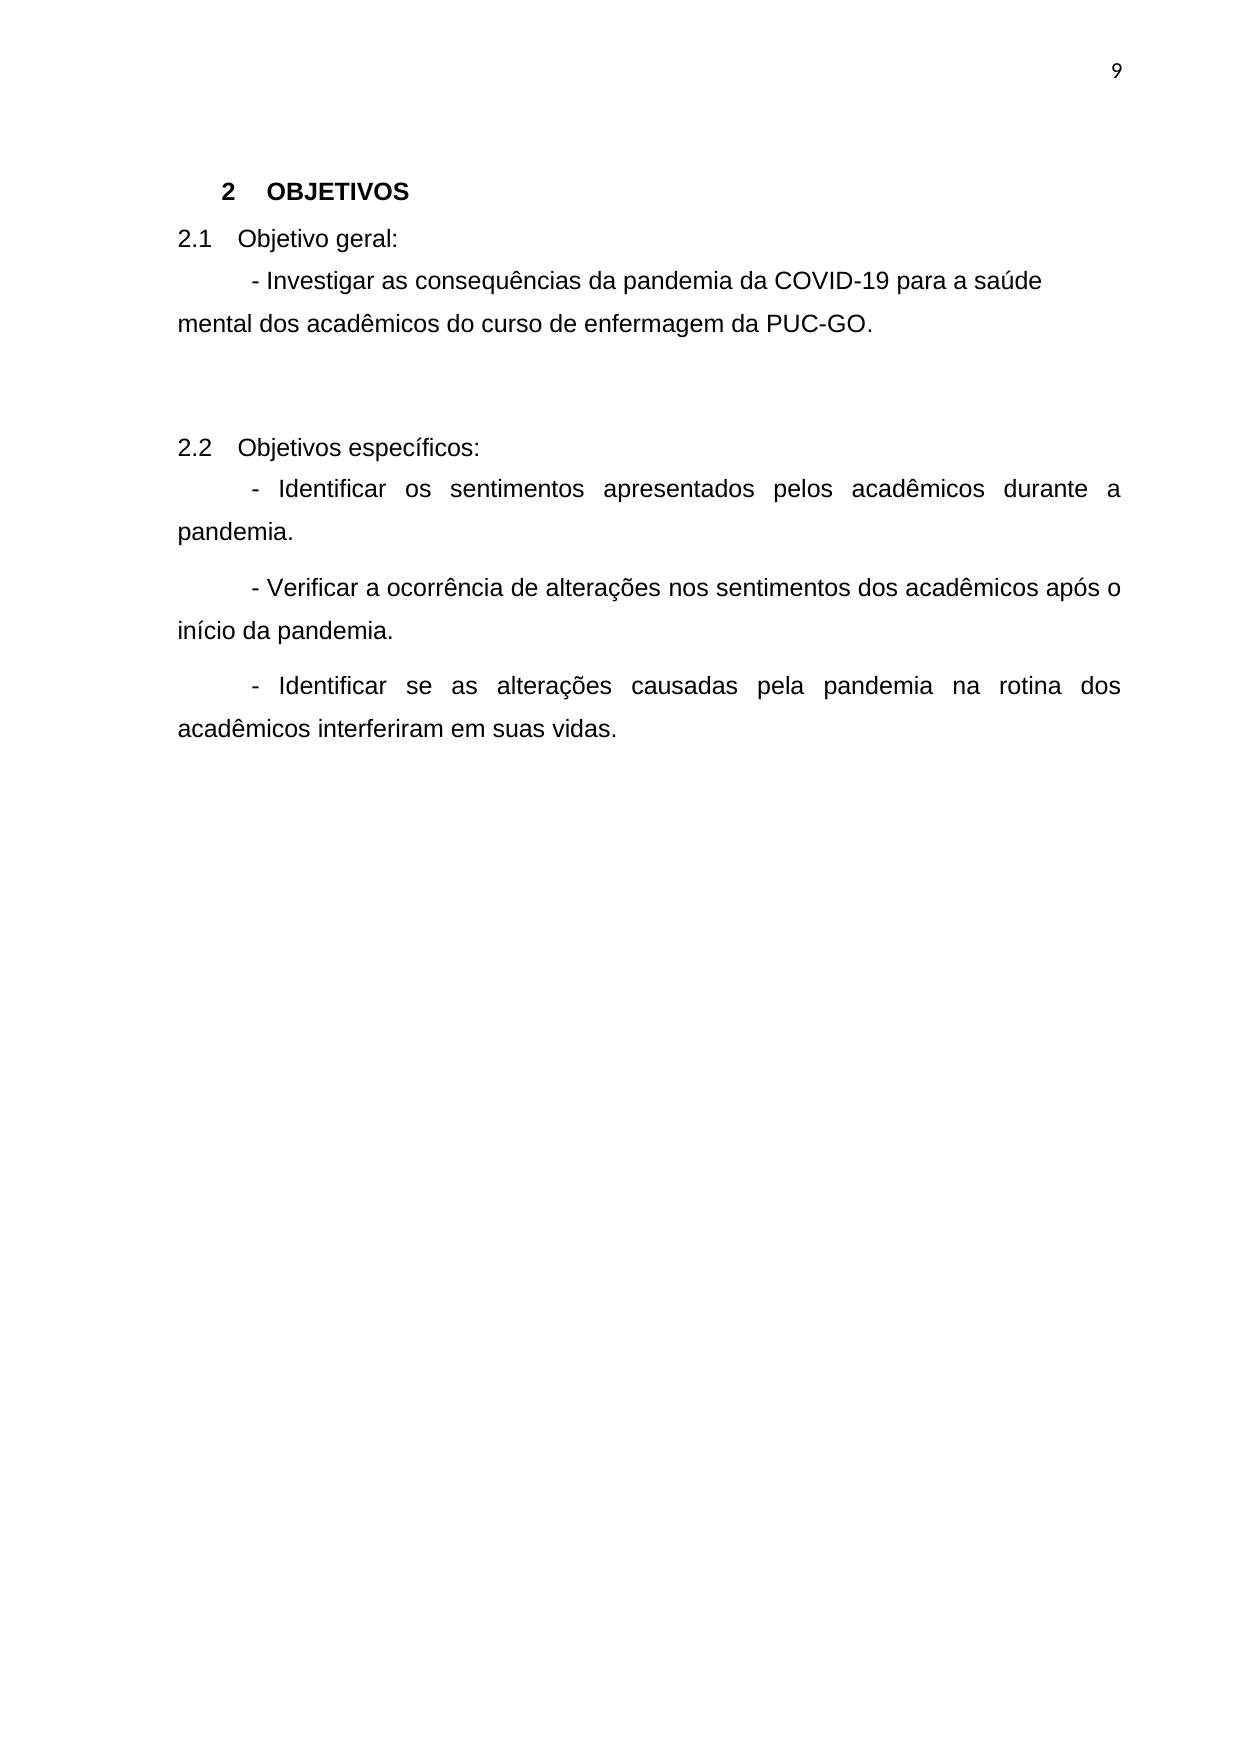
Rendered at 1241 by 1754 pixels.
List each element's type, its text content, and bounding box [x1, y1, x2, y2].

text - Identificar se as alterações causadas pela pandemia na rotina dos acadêmicos interferiram em suas vidas. [177, 671, 1122, 743]
text - Verificar a ocorrência de alterações nos sentimentos dos acadêmicos após o início da pandemia. [177, 573, 1122, 644]
subtitle Objetivos específicos: [177, 433, 1122, 461]
subtitle OBJETIVOS [221, 177, 1122, 206]
subtitle Objetivo geral: [177, 224, 1122, 253]
text - Identificar os sentimentos apresentados pelos acadêmicos durante a pandemia. [177, 474, 1122, 546]
text - Investigar as consequências da pandemia da COVID-19 para a saúde mental dos acadêmicos do curso de enfermagem da PUC-GO. [177, 266, 1122, 338]
